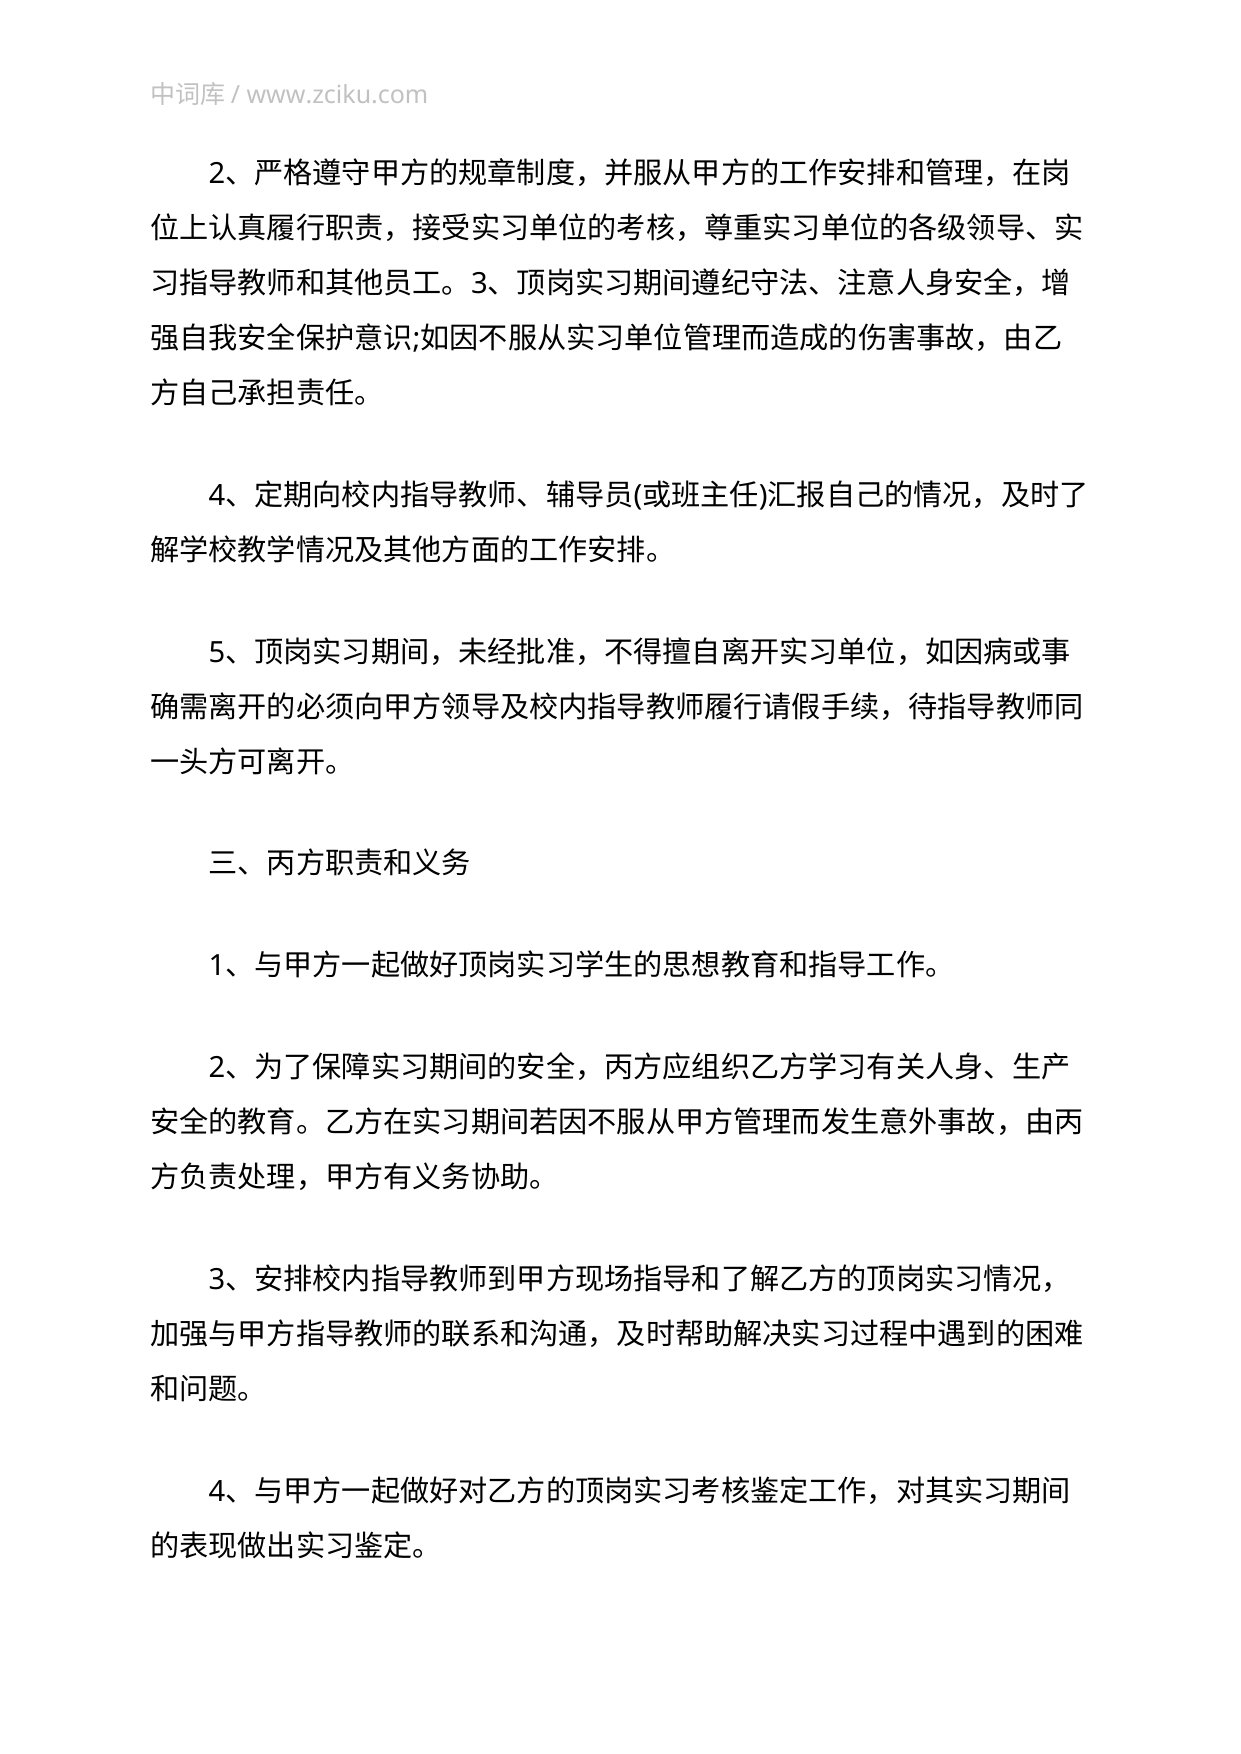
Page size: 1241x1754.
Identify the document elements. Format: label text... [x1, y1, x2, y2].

text 三、丙方职责和义务 [150, 840, 1090, 882]
text 1、与甲方一起做好顶岗实习学生的思想教育和指导工作。 [150, 942, 1090, 984]
text 4、与甲方一起做好对乙方的顶岗实习考核鉴定工作，对其实习期间的表现做出实习鉴定。 [150, 1467, 1090, 1564]
text 4、定期向校内指导教师、辅导员(或班主任)汇报自己的情况，及时了解学校教学情况及其他方面的工作安排。 [150, 472, 1090, 569]
text 5、顶岗实习期间，未经批准，不得擅自离开实习单位，如因病或事确需离开的必须向甲方领导及校内指导教师履行请假手续，待指导教师同一头方可离开。 [150, 628, 1090, 781]
text 2、为了保障实习期间的安全，丙方应组织乙方学习有关人身、生产安全的教育。乙方在实习期间若因不服从甲方管理而发生意外事故，由丙方负责处理，甲方有义务协助。 [150, 1044, 1090, 1196]
text 2、严格遵守甲方的规章制度，并服从甲方的工作安排和管理，在岗位上认真履行职责，接受实习单位的考核，尊重实习单位的各级领导、实习指导教师和其他员工。3、顶岗实习期间遵纪守法、注意人身安全，增强自我安全保护意识;如因不服从实习单位管理而造成的伤害事故，由乙方自己承担责任。 [150, 150, 1090, 412]
text 3、安排校内指导教师到甲方现场指导和了解乙方的顶岗实习情况，加强与甲方指导教师的联系和沟通，及时帮助解决实习过程中遇到的困难和问题。 [150, 1256, 1090, 1408]
